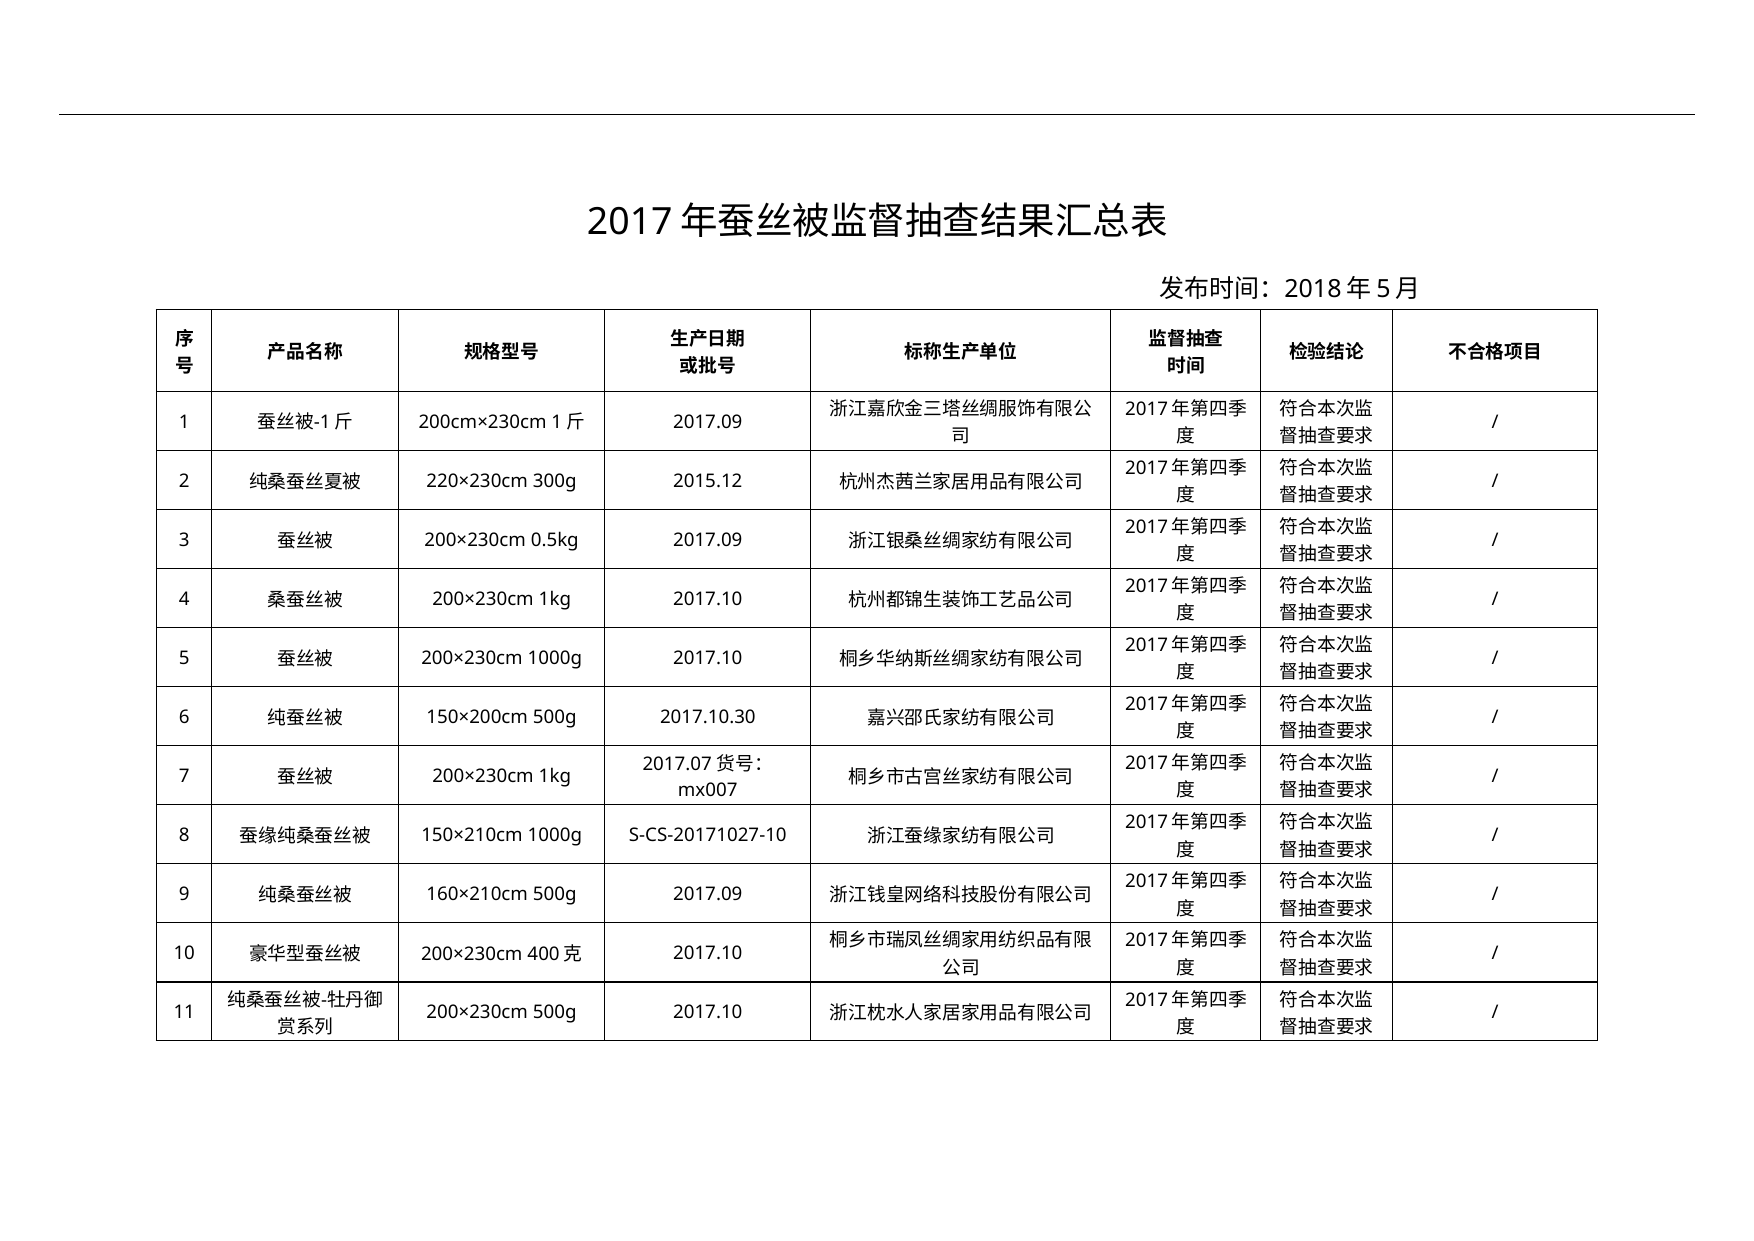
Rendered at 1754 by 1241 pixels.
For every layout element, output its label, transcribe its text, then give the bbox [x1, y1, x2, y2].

table_cell 11 [157, 983, 211, 1040]
table_cell 符合本次监督抽查要求 [1261, 392, 1392, 450]
table_cell 2017年第四季度 [1111, 864, 1260, 922]
table_cell 150×200cm 500g [399, 687, 604, 745]
table_cell 桐乡市古宫丝家纺有限公司 [811, 746, 1110, 804]
table_cell 嘉兴邵氏家纺有限公司 [811, 687, 1110, 745]
table_cell 5 [157, 628, 211, 686]
table_cell 6 [157, 687, 211, 745]
table_cell 蚕缘纯桑蚕丝被 [212, 805, 398, 863]
table_cell 蚕丝被-1斤 [212, 392, 398, 450]
table_cell 符合本次监督抽查要求 [1261, 687, 1392, 745]
table_cell 蚕丝被 [212, 628, 398, 686]
table_cell / [1393, 864, 1597, 922]
table_cell 160×210cm 500g [399, 864, 604, 922]
table_cell / [1393, 569, 1597, 627]
table_cell 符合本次监督抽查要求 [1261, 510, 1392, 568]
table_cell 2017年第四季度 [1111, 392, 1260, 450]
table_cell 2017.10.30 [605, 687, 810, 745]
table_cell 2017年第四季度 [1111, 805, 1260, 863]
table_cell 符合本次监督抽查要求 [1261, 746, 1392, 804]
table_cell 220×230cm 300g [399, 451, 604, 509]
table_cell 杭州都锦生装饰工艺品公司 [811, 569, 1110, 627]
table_cell 2017.09 [605, 392, 810, 450]
table_cell 2 [157, 451, 211, 509]
table_cell 桐乡市瑞凤丝绸家用纺织品有限公司 [811, 923, 1110, 981]
table_cell 200×230cm 1kg [399, 569, 604, 627]
table_header 不合格项目 [1393, 310, 1597, 391]
table_cell 2017.10 [605, 923, 810, 981]
table_cell 200×230cm 400克 [399, 923, 604, 981]
table_cell 蚕丝被 [212, 510, 398, 568]
table_cell 8 [157, 805, 211, 863]
table_cell / [1393, 746, 1597, 804]
table_cell 符合本次监督抽查要求 [1261, 628, 1392, 686]
table_cell 符合本次监督抽查要求 [1261, 864, 1392, 922]
table_cell 2017.07 货号：mx007 [605, 746, 810, 804]
table_cell / [1393, 805, 1597, 863]
table_cell 200×230cm 0.5kg [399, 510, 604, 568]
table_cell 200×230cm 1000g [399, 628, 604, 686]
table_header 规格型号 [399, 310, 604, 391]
table_cell 4 [157, 569, 211, 627]
table_cell 2017.09 [605, 864, 810, 922]
table_cell 纯桑蚕丝夏被 [212, 451, 398, 509]
table_header 检验结论 [1261, 310, 1392, 391]
table_cell 3 [157, 510, 211, 568]
table_cell 2017年第四季度 [1111, 628, 1260, 686]
table_header 生产日期 或批号 [605, 310, 810, 391]
table_cell 10 [157, 923, 211, 981]
table_header 序号 [157, 310, 211, 391]
table_cell / [1393, 628, 1597, 686]
table_cell / [1393, 392, 1597, 450]
table_cell 2017年第四季度 [1111, 923, 1260, 981]
table_cell 2017年第四季度 [1111, 983, 1260, 1040]
text 发布时间：2018年5月 [59, 263, 1695, 309]
table_cell 蚕丝被 [212, 746, 398, 804]
table_cell 7 [157, 746, 211, 804]
table_cell 200cm×230cm 1斤 [399, 392, 604, 450]
table_cell 2017年第四季度 [1111, 687, 1260, 745]
table_cell / [1393, 923, 1597, 981]
table_cell 浙江银桑丝绸家纺有限公司 [811, 510, 1110, 568]
table_cell S-CS-20171027-10 [605, 805, 810, 863]
table_cell 符合本次监督抽查要求 [1261, 569, 1392, 627]
table_cell 200×230cm 1kg [399, 746, 604, 804]
table_cell / [1393, 510, 1597, 568]
table_cell 2015.12 [605, 451, 810, 509]
table_cell 2017.10 [605, 983, 810, 1040]
table_cell 浙江枕水人家居家用品有限公司 [811, 983, 1110, 1040]
table_cell 符合本次监督抽查要求 [1261, 451, 1392, 509]
table_cell 纯桑蚕丝被 [212, 864, 398, 922]
table_cell 2017年第四季度 [1111, 746, 1260, 804]
table_cell 符合本次监督抽查要求 [1261, 805, 1392, 863]
table_cell 150×210cm 1000g [399, 805, 604, 863]
table_cell 2017年第四季度 [1111, 451, 1260, 509]
table_cell 浙江钱皇网络科技股份有限公司 [811, 864, 1110, 922]
table_cell 2017年第四季度 [1111, 510, 1260, 568]
table_cell 2017.09 [605, 510, 810, 568]
table_cell / [1393, 451, 1597, 509]
table_cell 桐乡华纳斯丝绸家纺有限公司 [811, 628, 1110, 686]
table_header 监督抽查 时间 [1111, 310, 1260, 391]
table_cell 浙江蚕缘家纺有限公司 [811, 805, 1110, 863]
table_header 产品名称 [212, 310, 398, 391]
table_cell / [1393, 983, 1597, 1040]
table_cell / [1393, 687, 1597, 745]
table_cell 桑蚕丝被 [212, 569, 398, 627]
table_cell 杭州杰茜兰家居用品有限公司 [811, 451, 1110, 509]
table_cell 纯桑蚕丝被-牡丹御赏系列 [212, 983, 398, 1040]
table_header 标称生产单位 [811, 310, 1110, 391]
table_cell 9 [157, 864, 211, 922]
table_cell 200×230cm 500g [399, 983, 604, 1040]
table_cell 纯蚕丝被 [212, 687, 398, 745]
text 2017年蚕丝被监督抽查结果汇总表 [59, 173, 1695, 263]
table_cell 2017.10 [605, 569, 810, 627]
table_cell 2017年第四季度 [1111, 569, 1260, 627]
table_cell 符合本次监督抽查要求 [1261, 983, 1392, 1040]
table_cell 2017.10 [605, 628, 810, 686]
table_cell 浙江嘉欣金三塔丝绸服饰有限公司 [811, 392, 1110, 450]
table_cell 符合本次监督抽查要求 [1261, 923, 1392, 981]
table_cell 豪华型蚕丝被 [212, 923, 398, 981]
table_cell 1 [157, 392, 211, 450]
